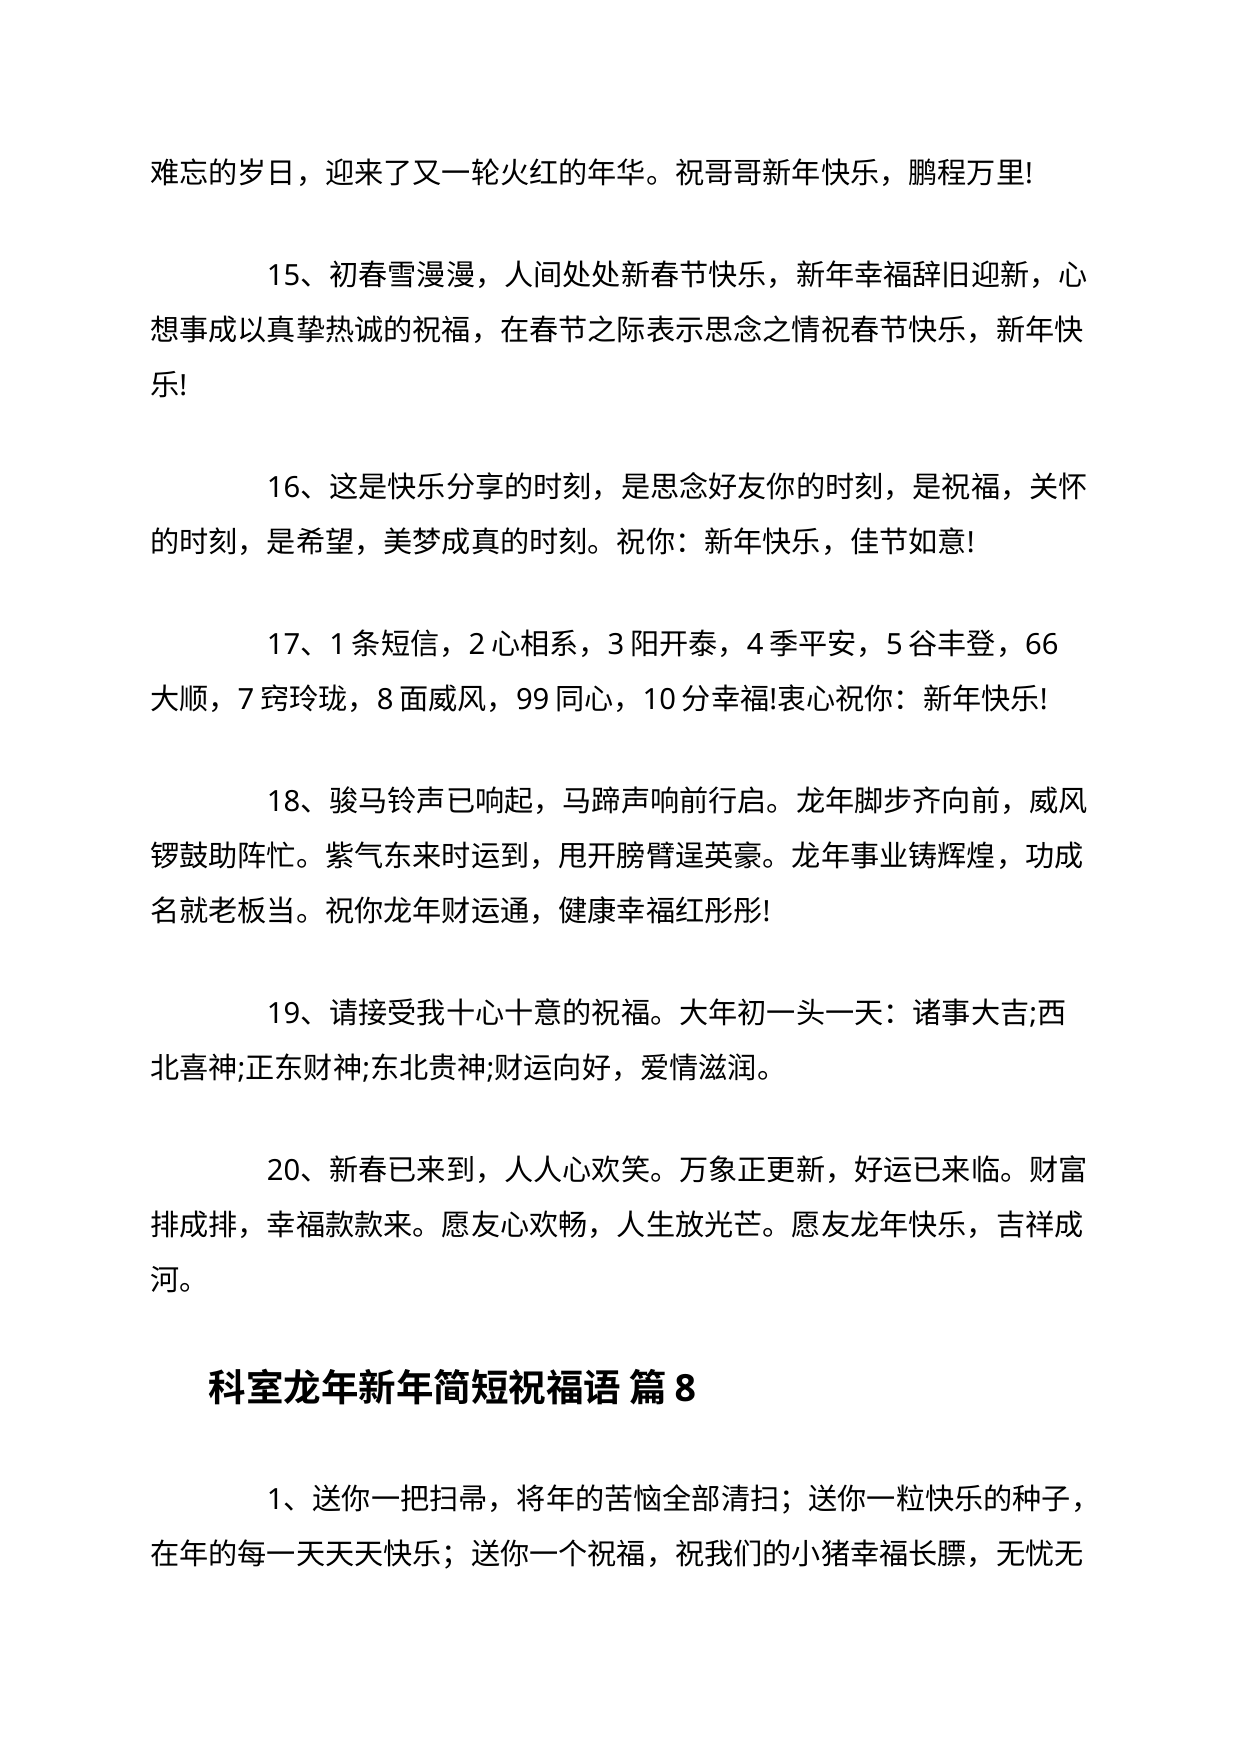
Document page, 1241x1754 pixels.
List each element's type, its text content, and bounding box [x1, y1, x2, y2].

text 科室龙年新年简短祝福语 篇8 [150, 1358, 1090, 1413]
text 19、请接受我十心十意的祝福。大年初一头一天：诸事大吉;西北喜神;正东财神;东北贵神;财运向好，爱情滋润。 [150, 990, 1090, 1087]
text 20、新春已来到，人人心欢笑。万象正更新，好运已来临。财富排成排，幸福款款来。愿友心欢畅，人生放光芒。愿友龙年快乐，吉祥成河。 [150, 1147, 1090, 1299]
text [150, 1476, 1090, 1573]
text 18、骏马铃声已响起，马蹄声响前行启。龙年脚步齐向前，威风锣鼓助阵忙。紫气东来时运到，甩开膀臂逞英豪。龙年事业铸辉煌，功成名就老板当。祝你龙年财运通，健康幸福红彤彤! [150, 778, 1090, 930]
text 17、1条短信，2心相系，3阳开泰，4季平安，5谷丰登，66大顺，7窍玲珑，8面威风，99同心，10分幸福!衷心祝你：新年快乐! [150, 621, 1090, 718]
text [150, 150, 1090, 192]
text 15、初春雪漫漫，人间处处新春节快乐，新年幸福辞旧迎新，心想事成以真挚热诚的祝福，在春节之际表示思念之情祝春节快乐，新年快乐! [150, 252, 1090, 404]
text 16、这是快乐分享的时刻，是思念好友你的时刻，是祝福，关怀的时刻，是希望，美梦成真的时刻。祝你：新年快乐，佳节如意! [150, 464, 1090, 561]
